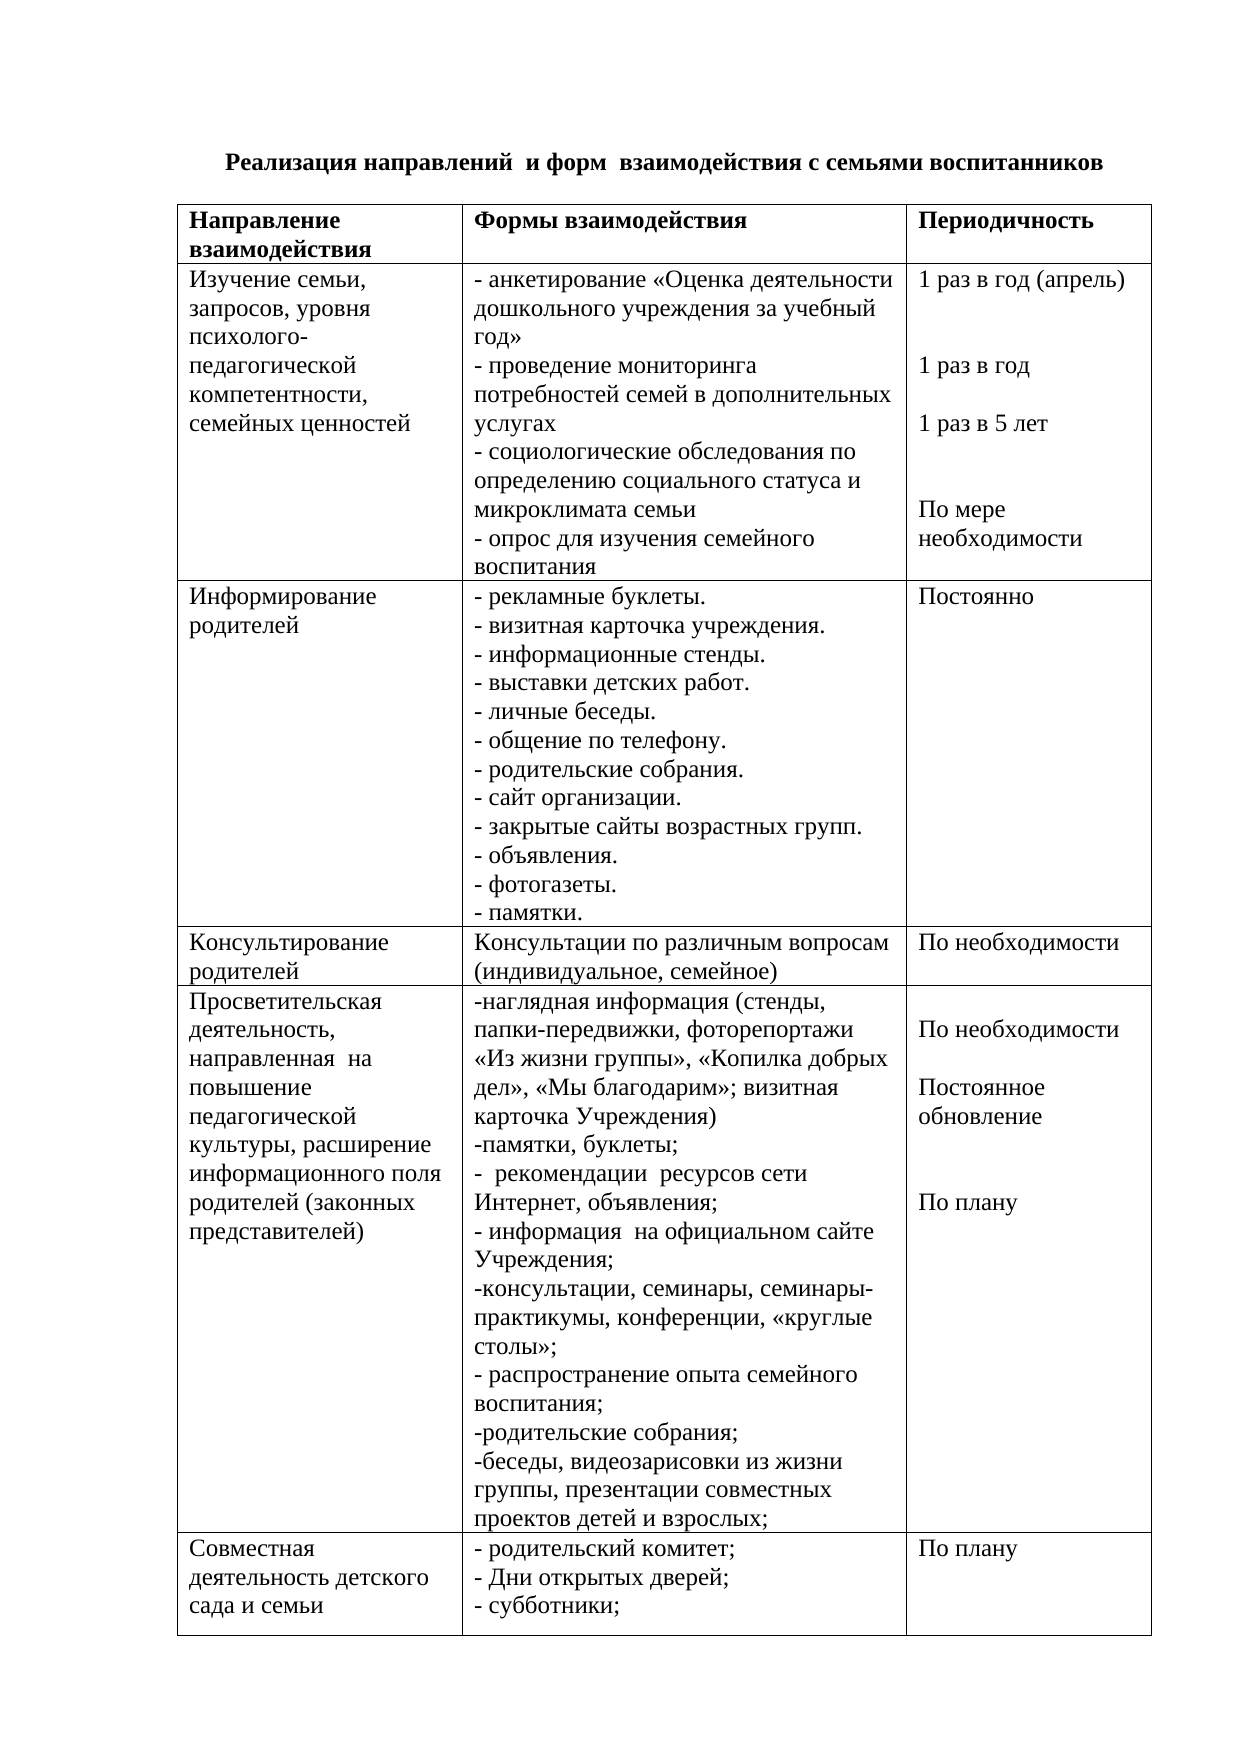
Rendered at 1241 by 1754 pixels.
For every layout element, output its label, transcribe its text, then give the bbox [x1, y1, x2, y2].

table_cell 1 раз в год (апрель) 1 раз в год 1 раз в 5 лет По мере необходимости [907, 264, 1151, 580]
table_cell По необходимости Постоянное обновление По плану [907, 986, 1151, 1532]
table_cell Просветительская деятельность, направленная на повышение педагогической культуры, расширение информационного поля родителей (законных представителей) [178, 986, 462, 1532]
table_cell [907, 1533, 1151, 1635]
table_cell - анкетирование «Оценка деятельности дошкольного учреждения за учебный год» - проведение мониторинга потребностей семей в дополнительных услугах - социологические обследования по определению социального статуса и микроклимата семьи - опрос для изучения семейного воспитания [463, 264, 906, 580]
text Реализация направлений и форм взаимодействия с семьями воспитанников [177, 147, 1152, 176]
table_cell Консультации по различным вопросам (индивидуальное, семейное) [463, 927, 906, 985]
table_cell По необходимости [907, 927, 1151, 985]
table_cell Постоянно [907, 581, 1151, 926]
table_cell Консультирование родителей [178, 927, 462, 985]
table_cell -наглядная информация (стенды, папки-передвижки, фоторепортажи «Из жизни группы», «Копилка добрых дел», «Мы благодарим»; визитная карточка Учреждения) -памятки, буклеты; - рекомендации ресурсов сети Интернет, объявления; - информация на официальном сайте Учреждения; -консультации, семинары, семинары-практикумы, конференции, «круглые столы»; - распространение опыта семейного воспитания; -родительские собрания; -беседы, видеозарисовки из жизни группы, презентации совместных проектов детей и взрослых; [463, 986, 906, 1532]
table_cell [463, 1533, 906, 1635]
table_cell - рекламные буклеты. - визитная карточка учреждения. - информационные стенды. - выставки детских работ. - личные беседы. - общение по телефону. - родительские собрания. - сайт организации. - закрытые сайты возрастных групп. - объявления. - фотогазеты. - памятки. [463, 581, 906, 926]
table_header Формы взаимодействия [463, 205, 906, 263]
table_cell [178, 1533, 462, 1635]
table_header Периодичность [907, 205, 1151, 263]
table_cell Изучение семьи, запросов, уровня психолого-педагогической компетентности, семейных ценностей [178, 264, 462, 580]
table_header Направление взаимодействия [178, 205, 462, 263]
table_cell Информирование родителей [178, 581, 462, 926]
